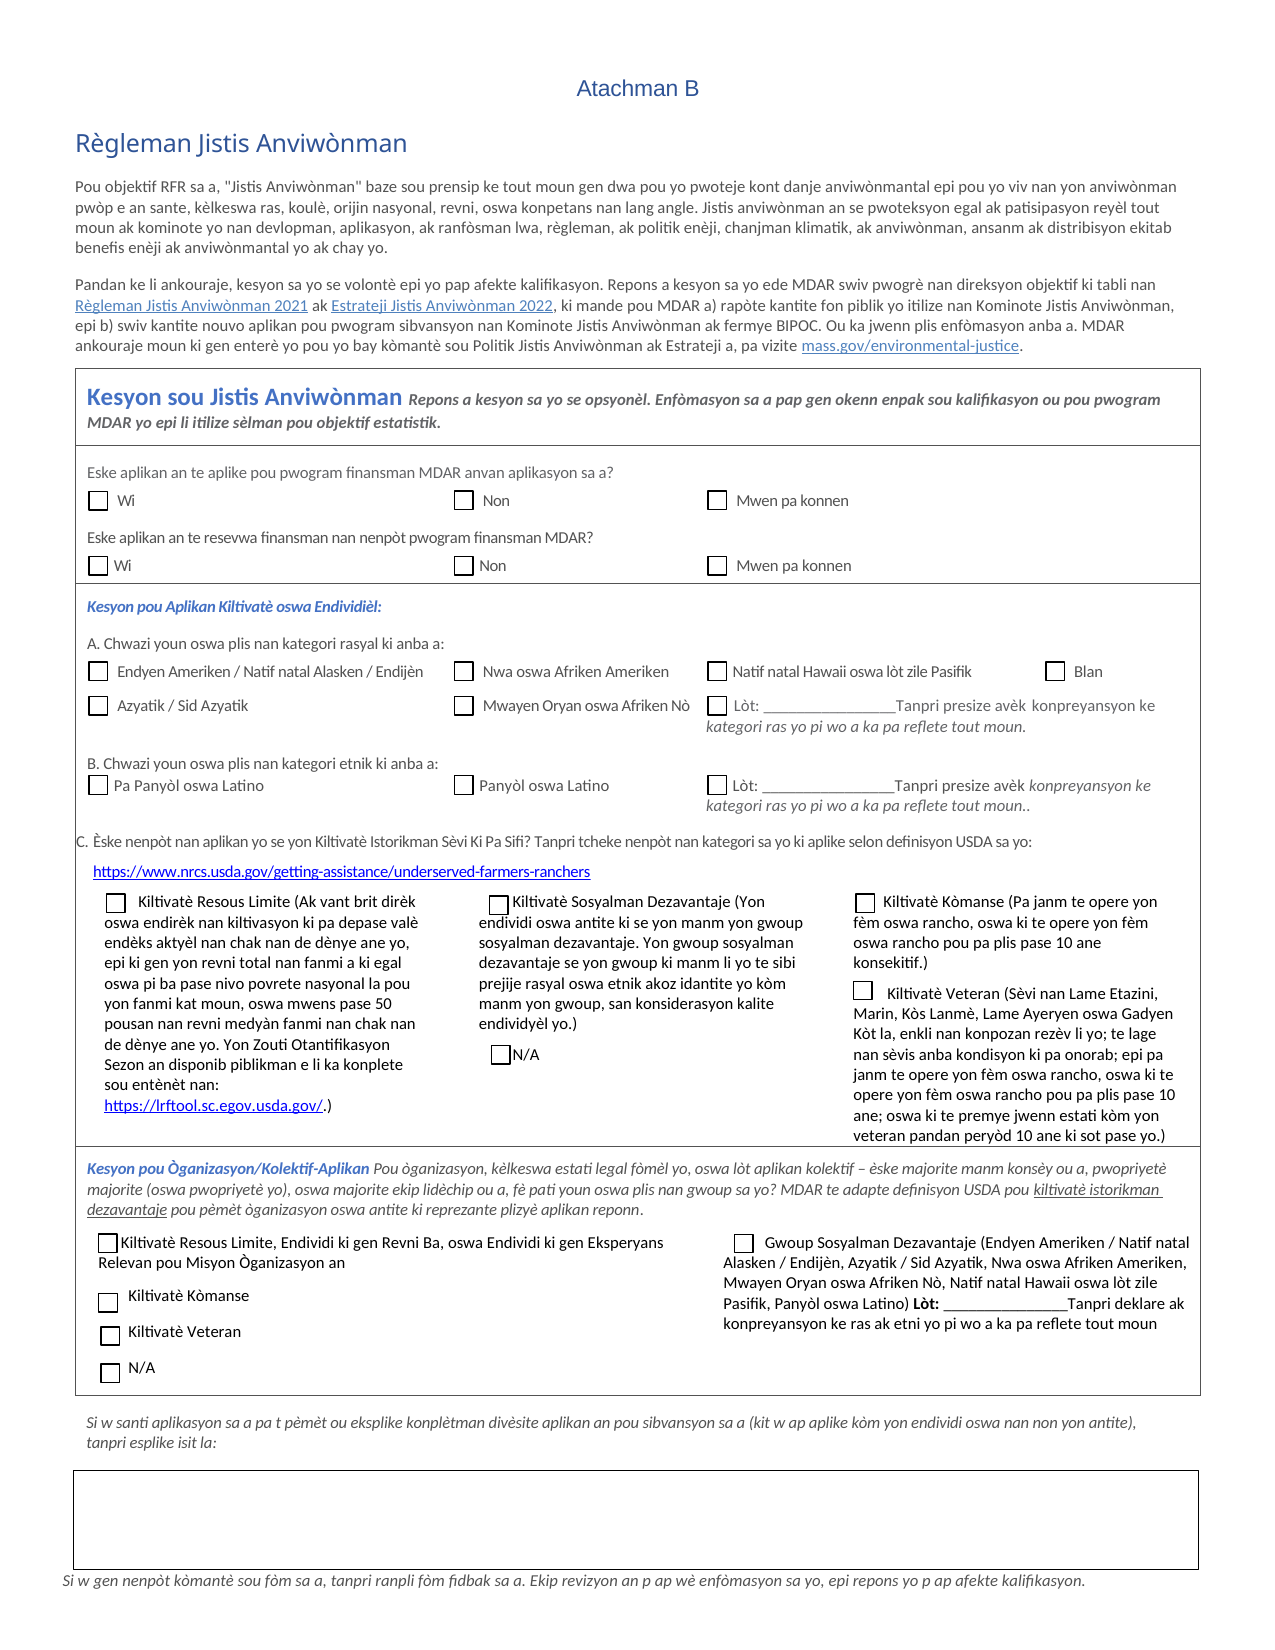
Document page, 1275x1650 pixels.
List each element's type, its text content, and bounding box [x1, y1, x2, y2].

table_cell Eske aplikan an te aplike pou pwogram finansman MDAR anvan aplikasyon sa a? Wi Non Mwen pa konnen Eske aplikan an te resevwa finansman nan nenpòt pwogram finansman MDAR? Wi Non Mwen pa konnen [76, 446, 1200, 583]
text Si w santi aplikasyon sa a pa t pèmèt ou eksplike konplètman divèsite aplikan an pou sibvansyon sa a (kit w ap aplike kòm yon endividi oswa nan non yon antite), tanpri esplike isit la: [86, 1412, 1171, 1453]
table_header Kesyon sou Jistis Anviwònman Repons a kesyon sa yo se opsyonèl. Enfòmasyon sa a pap gen okenn enpak sou kalifikasyon ou pou pwogram MDAR yo epi li itilize sèlman pou objektif estatistik. [76, 369, 1200, 445]
text Si w gen nenpòt kòmantè sou fòm sa a, tanpri ranpli fòm fidbak sa a. Ekip revizyon an p ap wè enfòmasyon sa yo, epi repons yo p ap afekte kalifikasyon. [62, 1468, 1212, 1590]
text Pandan ke li ankouraje, kesyon sa yo se volontè epi yo pap afekte kalifikasyon. Repons a kesyon sa yo ede MDAR swiv pwogrè nan direksyon objektif ki tabli nan Règleman Jistis Anviwònman 2021 ak Estrateji Jistis Anviwònman 2022, ki mande pou MDAR a) rapòte kantite fon piblik yo itilize nan Kominote Jistis Anviwònman, epi b) swiv kantite nouvo aplikan pou pwogram sibvansyon nan Kominote Jistis Anviwònman ak fermye BIPOC. Ou ka jwenn plis enfòmasyon anba a. MDAR ankouraje moun ki gen enterè yo pou yo bay kòmantè sou Politik Jistis Anviwònman ak Estrateji a, pa vizite mass.gov/environmental-justice. [75, 274, 1180, 356]
table_cell Kesyon pou Òganizasyon/Kolektif-Aplikan Pou òganizasyon, kèlkeswa estati legal fòmèl yo, oswa lòt aplikan kolektif – èske majorite manm konsèy ou a, pwopriyetè majorite (oswa pwopriyetè yo), oswa majorite ekip lidèchip ou a, fè pati youn oswa plis nan gwoup sa yo? MDAR te adapte definisyon USDA pou kiltivatè istorikman dezavantaje pou pèmèt òganizasyon oswa antite ki reprezante plizyè aplikan reponn. [76, 1147, 1200, 1395]
table_cell Kesyon pou Aplikan Kiltivatè oswa Endividièl: Chwazi youn oswa plis nan kategori rasyal ki anba a: Endyen Ameriken / Natif natal Alasken / Endijèn Nwa oswa Afriken Ameriken Natif natal Hawaii oswa lòt zile Pasifik Blan Azyatik / Sid Azyatik Mwayen Oryan oswa Afriken Nò Lòt: ________________Tanpri presize avèk konpreyansyon ke kategori ras yo pi wo a ka pa reflete tout moun. Chwazi youn oswa plis nan kategori etnik ki anba a: Pa Panyòl oswa Latino Panyòl oswa Latino Lòt: ________________Tanpri presize avèk konpreyansyon ke kategori ras yo pi wo a ka pa reflete tout moun.. Èske nenpòt nan aplikan yo se yon Kiltivatè Istorikman Sèvi Ki Pa Sifi? Tanpri tcheke nenpòt nan kategori sa yo ki aplike selon definisyon USDA sa yo: https://www.nrcs.usda.gov/getting-assistance/underserved-farmers-ranchers [76, 584, 1200, 1146]
text Pou objektif RFR sa a, "Jistis Anviwònman" baze sou prensip ke tout moun gen dwa pou yo pwoteje kont danje anviwònmantal epi pou yo viv nan yon anviwònman pwòp e an sante, kèlkeswa ras, koulè, orijin nasyonal, revni, oswa konpetans nan lang angle. Jistis anviwònman an se pwoteksyon egal ak patisipasyon reyèl tout moun ak kominote yo nan devlopman, aplikasyon, ak ranfòsman lwa, règleman, ak politik enèji, chanjman klimatik, ak anviwònman, ansanm ak distribisyon ekitab benefis enèji ak anviwònmantal yo ak chay yo. [75, 177, 1180, 258]
text Règleman Jistis Anviwònman [75, 126, 1212, 160]
text Atachman B [330, 75, 946, 101]
